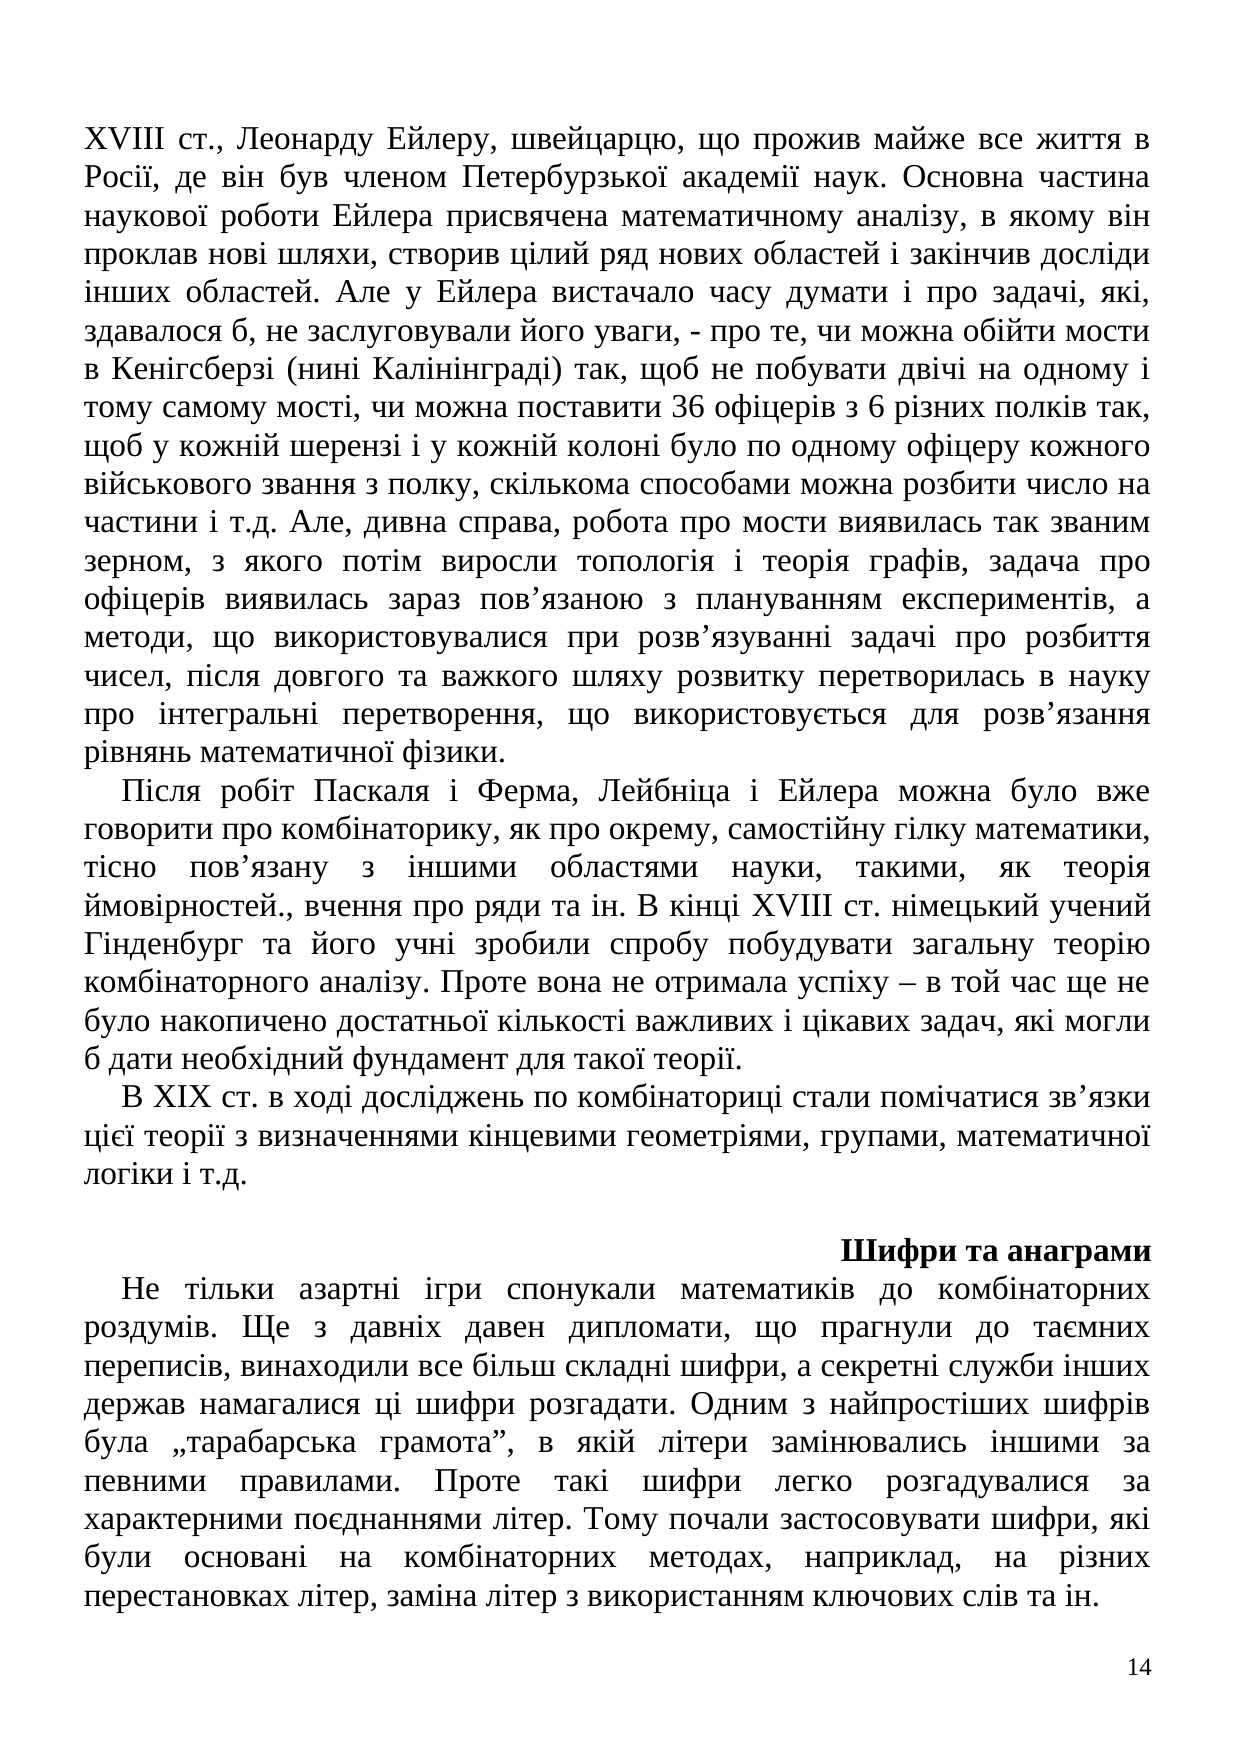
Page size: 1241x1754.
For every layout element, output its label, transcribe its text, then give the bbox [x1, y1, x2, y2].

text Не тільки азартні ігри спонукали математиків до комбінаторних роздумів. Ще з давніх давен дипломати, що прагнули до таємних переписів, винаходили все більш складні шифри, а секретні служби інших держав намагалися ці шифри розгадати. Одним з найпростіших шифрів була „тарабарська грамота”, в якій літери замінювались іншими за певними правилами. Проте такі шифри легко розгадувалися за характерними поєднаннями літер. Тому почали застосовувати шифри, які були основані на комбінаторних методах, наприклад, на різних перестановках літер, заміна літер з використанням ключових слів та ін. [83, 1268, 1152, 1613]
text В ХІХ ст. в ході досліджень по комбінаториці стали помічатися зв’язки цієї теорії з визначеннями кінцевими геометріями, групами, математичної логіки і т.д. [83, 1076, 1152, 1191]
text Після робіт Паскаля і Ферма, Лейбніца і Ейлера можна було вже говорити про комбінаторику, як про окрему, самостійну гілку математики, тісно пов’язану з іншими областями науки, такими, як теорія ймовірностей., вчення про ряди та ін. В кінці XVIII ст. німецький учений Гінденбург та його учні зробили спробу побудувати загальну теорію комбінаторного аналізу. Проте вона не отримала успіху – в той час ще не було накопичено достатньої кількості важливих і цікавих задач, які могли б дати необхідний фундамент для такої теорії. [83, 770, 1152, 1076]
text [83, 118, 1152, 770]
text Шифри та анаграми [83, 1230, 1152, 1268]
